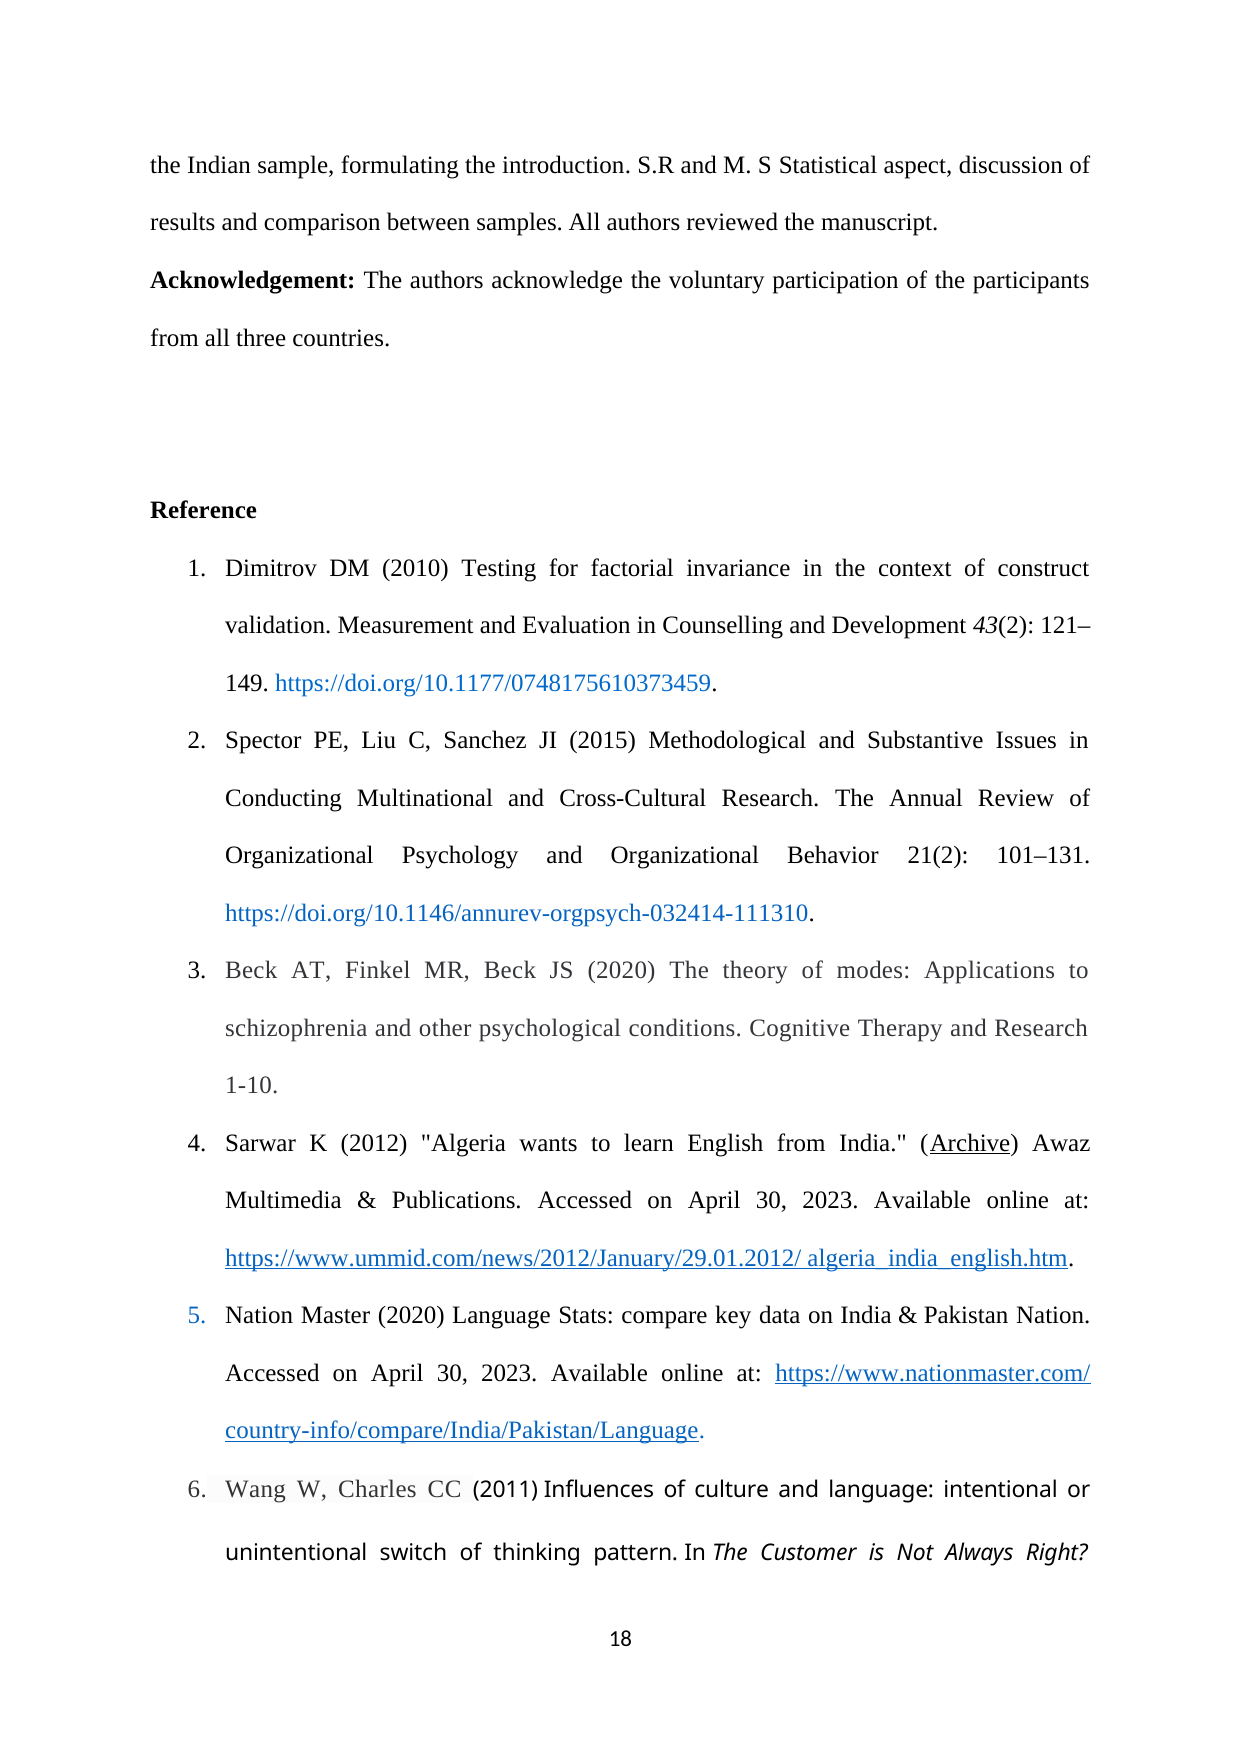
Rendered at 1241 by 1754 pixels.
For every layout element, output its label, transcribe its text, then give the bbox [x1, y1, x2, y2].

text Reference [150, 496, 1090, 524]
list Sarwar K (2012) "Algeria wants to learn English from India." (Archive) Awaz Multimedia & Publications. Accessed on April 30, 2023. Available online at: https://www.ummid.com/news/2012/January/29.01.2012/ algeria_india_english.htm. [187, 1128, 1090, 1272]
text Acknowledgement: The authors acknowledge the voluntary participation of the participants from all three countries. [150, 266, 1090, 352]
list Beck AT, Finkel MR, Beck JS (2020) The theory of modes: Applications to schizophrenia and other psychological conditions. Cognitive Therapy and Research 1-10. [187, 956, 1090, 1099]
list Dimitrov DM (2010) Testing for factorial invariance in the context of construct validation. Measurement and Evaluation in Counselling and Development 43(2): 121–149. https://doi.org/10.1177/0748175610373459. [187, 553, 1090, 697]
list Spector PE, Liu C, Sanchez JI (2015) Methodological and Substantive Issues in Conducting Multinational and Cross-Cultural Research. The Annual Review of Organizational Psychology and Organizational Behavior 21(2): 101–131. https://doi.org/10.1146/annurev-orgpsych-032414-111310. [187, 726, 1090, 927]
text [150, 150, 1090, 237]
list Nation Master (2020) Language Stats: compare key data on India & Pakistan Nation. Accessed on April 30, 2023. Available online at: https://www.nationmaster.com/ country-info/compare/India/Pakistan/Language. [187, 1301, 1090, 1444]
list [187, 1473, 1090, 1567]
